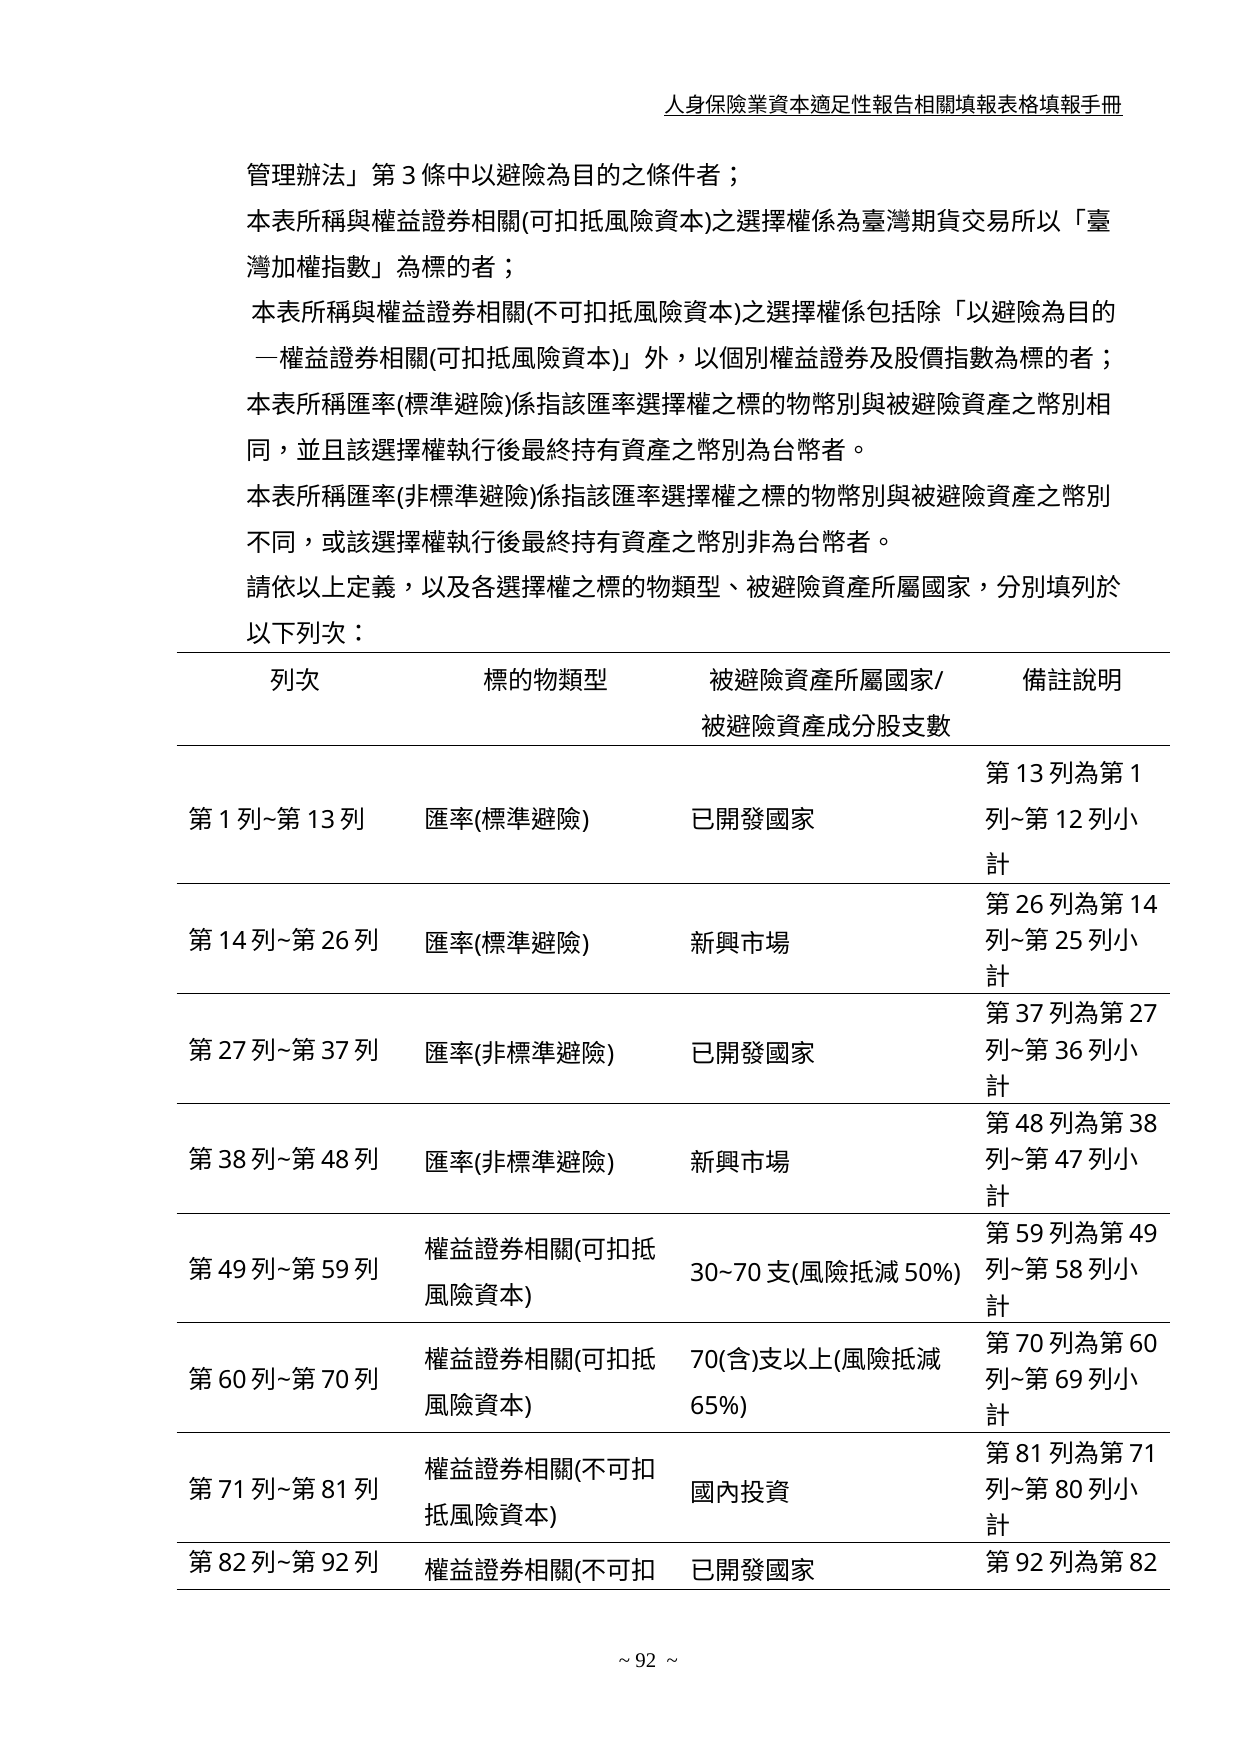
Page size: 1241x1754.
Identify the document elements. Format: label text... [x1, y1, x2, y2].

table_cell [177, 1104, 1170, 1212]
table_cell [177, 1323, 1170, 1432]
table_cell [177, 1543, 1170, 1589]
text 本表所稱匯率(非標準避險)係指該匯率選擇權之標的物幣別與被避險資產之幣別不同，或該選擇權執行後最終持有資產之幣別非為台幣者。 [247, 468, 1122, 560]
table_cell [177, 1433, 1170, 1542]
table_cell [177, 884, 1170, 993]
text 本表所稱與權益證券相關(不可扣抵風險資本)之選擇權係包括除「以避險為目的—權益證券相關(可扣抵風險資本)」外，以個別權益證券及股價指數為標的者； [251, 285, 1122, 377]
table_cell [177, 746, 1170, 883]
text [247, 148, 1122, 193]
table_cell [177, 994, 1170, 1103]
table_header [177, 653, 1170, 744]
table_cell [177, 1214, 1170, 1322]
text 請依以上定義，以及各選擇權之標的物類型、被避險資產所屬國家，分別填列於以下列次： [247, 560, 1122, 652]
text 本表所稱與權益證券相關(可扣抵風險資本)之選擇權係為臺灣期貨交易所以「臺灣加權指數」為標的者； [247, 193, 1122, 285]
text 本表所稱匯率(標準避險)係指該匯率選擇權之標的物幣別與被避險資產之幣別相同，並且該選擇權執行後最終持有資產之幣別為台幣者。 [247, 377, 1122, 468]
